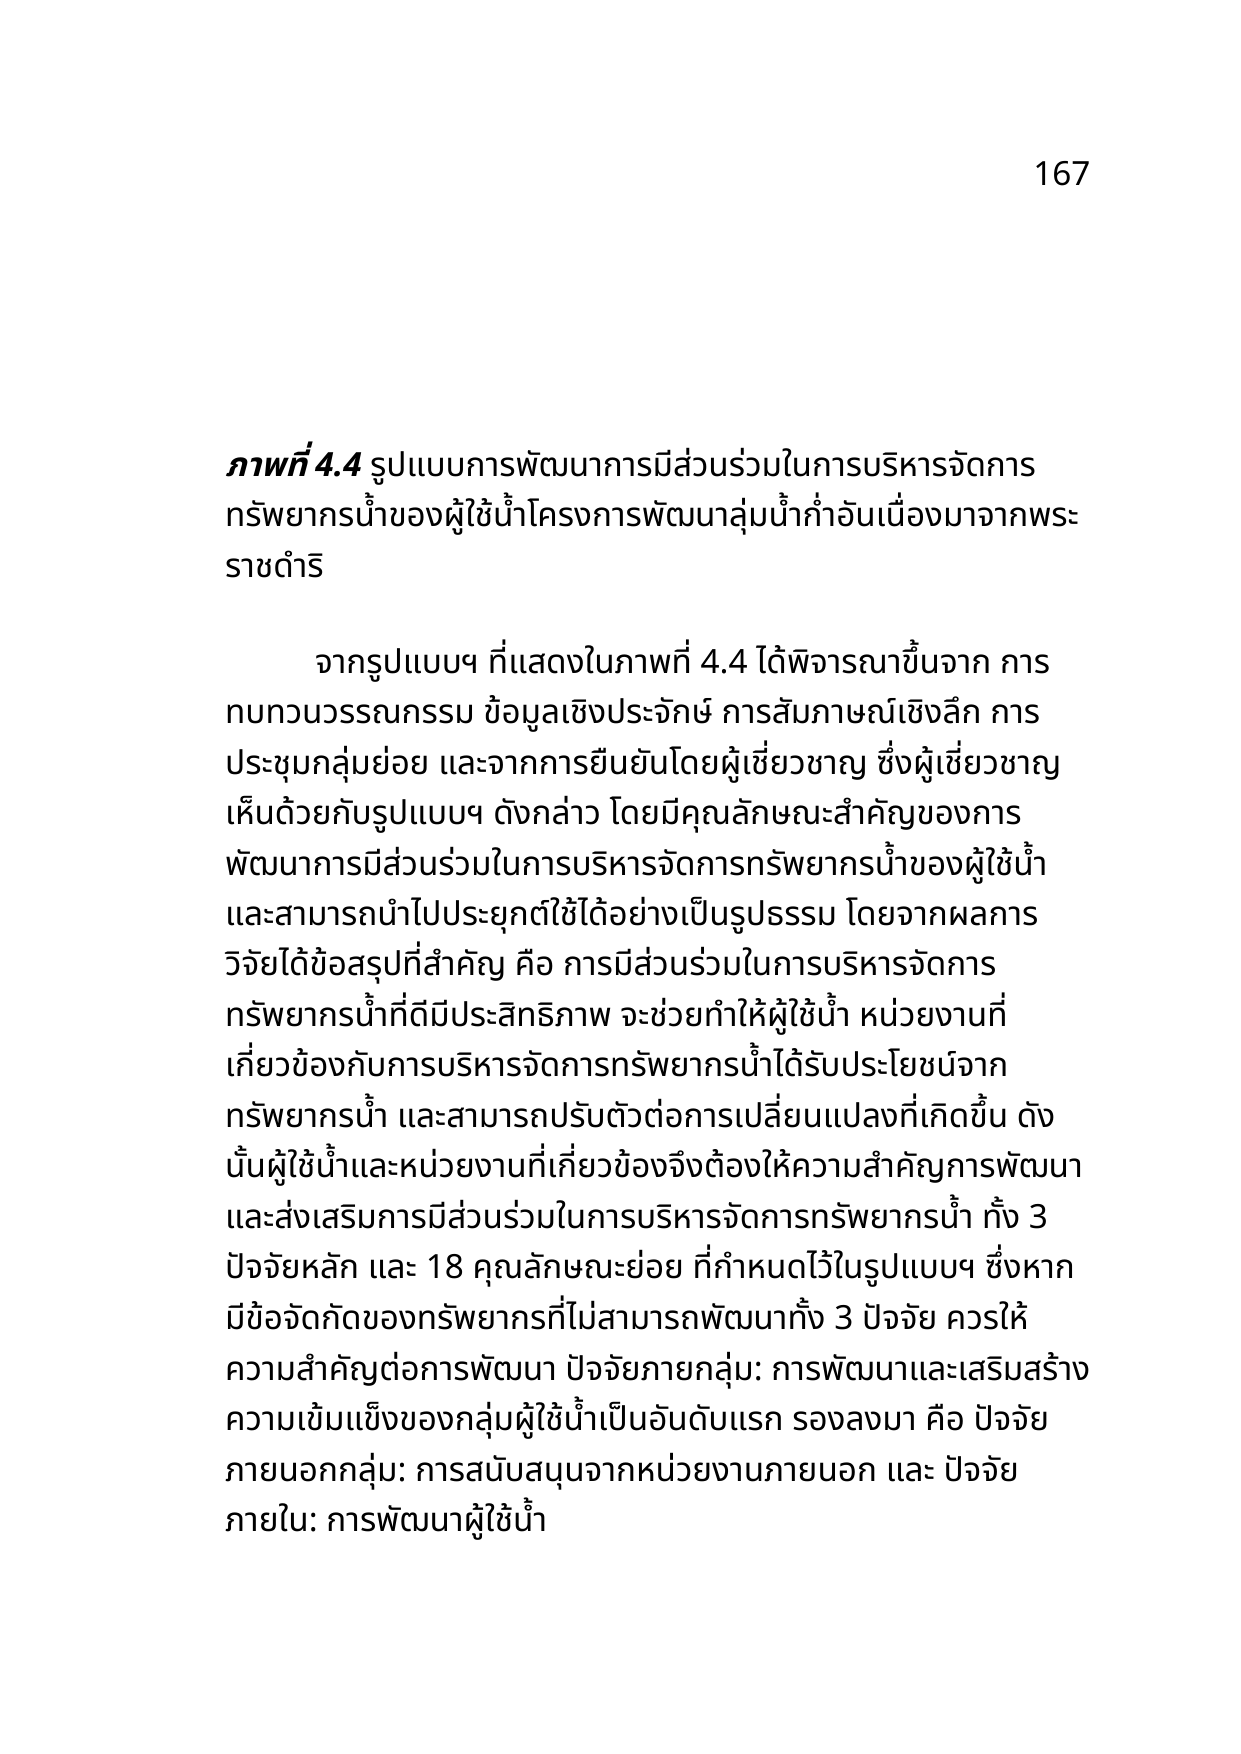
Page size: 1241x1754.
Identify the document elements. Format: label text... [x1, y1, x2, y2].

text จากรูปแบบฯ ที่แสดงในภาพที่ 4.4 ได้พิจารณาขึ้นจาก การทบทวนวรรณกรรม ข้อมูลเชิงประจักษ์ การสัมภาษณ์เชิงลึก การประชุมกลุ่มย่อย และจากการยืนยันโดยผู้เชี่ยวชาญ ซึ่งผู้เชี่ยวชาญเห็นด้วยกับรูปแบบฯ ดังกล่าว โดยมีคุณลักษณะสำคัญของการพัฒนาการมีส่วนร่วมในการบริหารจัดการทรัพยากรน้ำของผู้ใช้น้ำและสามารถนำไปประยุกต์ใช้ได้อย่างเป็นรูปธรรม โดยจากผลการวิจัยได้ข้อสรุปที่สำคัญ คือ การมีส่วนร่วมในการบริหารจัดการทรัพยากรน้ำที่ดีมีประสิทธิภาพ จะช่วยทำให้ผู้ใช้น้ำ หน่วยงานที่เกี่ยวข้องกับการบริหารจัดการทรัพยากรน้ำได้รับประโยชน์จากทรัพยากรน้ำ และสามารถปรับตัวต่อการเปลี่ยนแปลงที่เกิดขึ้น ดังนั้นผู้ใช้น้ำและหน่วยงานที่เกี่ยวข้องจึงต้องให้ความสำคัญการพัฒนาและส่งเสริมการมีส่วนร่วมในการบริหารจัดการทรัพยากรน้ำ ทั้ง 3 ปัจจัยหลัก และ 18 คุณลักษณะย่อย ที่กำหนดไว้ในรูปแบบฯ ซึ่งหากมีข้อจัดกัดของทรัพยากรที่ไม่สามารถพัฒนาทั้ง 3 ปัจจัย ควรให้ความสำคัญต่อการพัฒนา ปัจจัยภายกลุ่ม: การพัฒนาและเสริมสร้างความเข้มแข็งของกลุ่มผู้ใช้น้ำเป็นอันดับแรก รองลงมา คือ ปัจจัยภายนอกกลุ่ม: การสนับสนุนจากหน่วยงานภายนอก และ ปัจจัยภายใน: การพัฒนาผู้ใช้น้ำ [225, 638, 1090, 1547]
text ภาพที่ 4.4 รูปแบบการพัฒนาการมีส่วนร่วมในการบริหารจัดการทรัพยากรน้ำของผู้ใช้น้ำโครงการพัฒนาลุ่มน้ำก่ำอันเนื่องมาจากพระราชดำริ [225, 441, 1090, 592]
